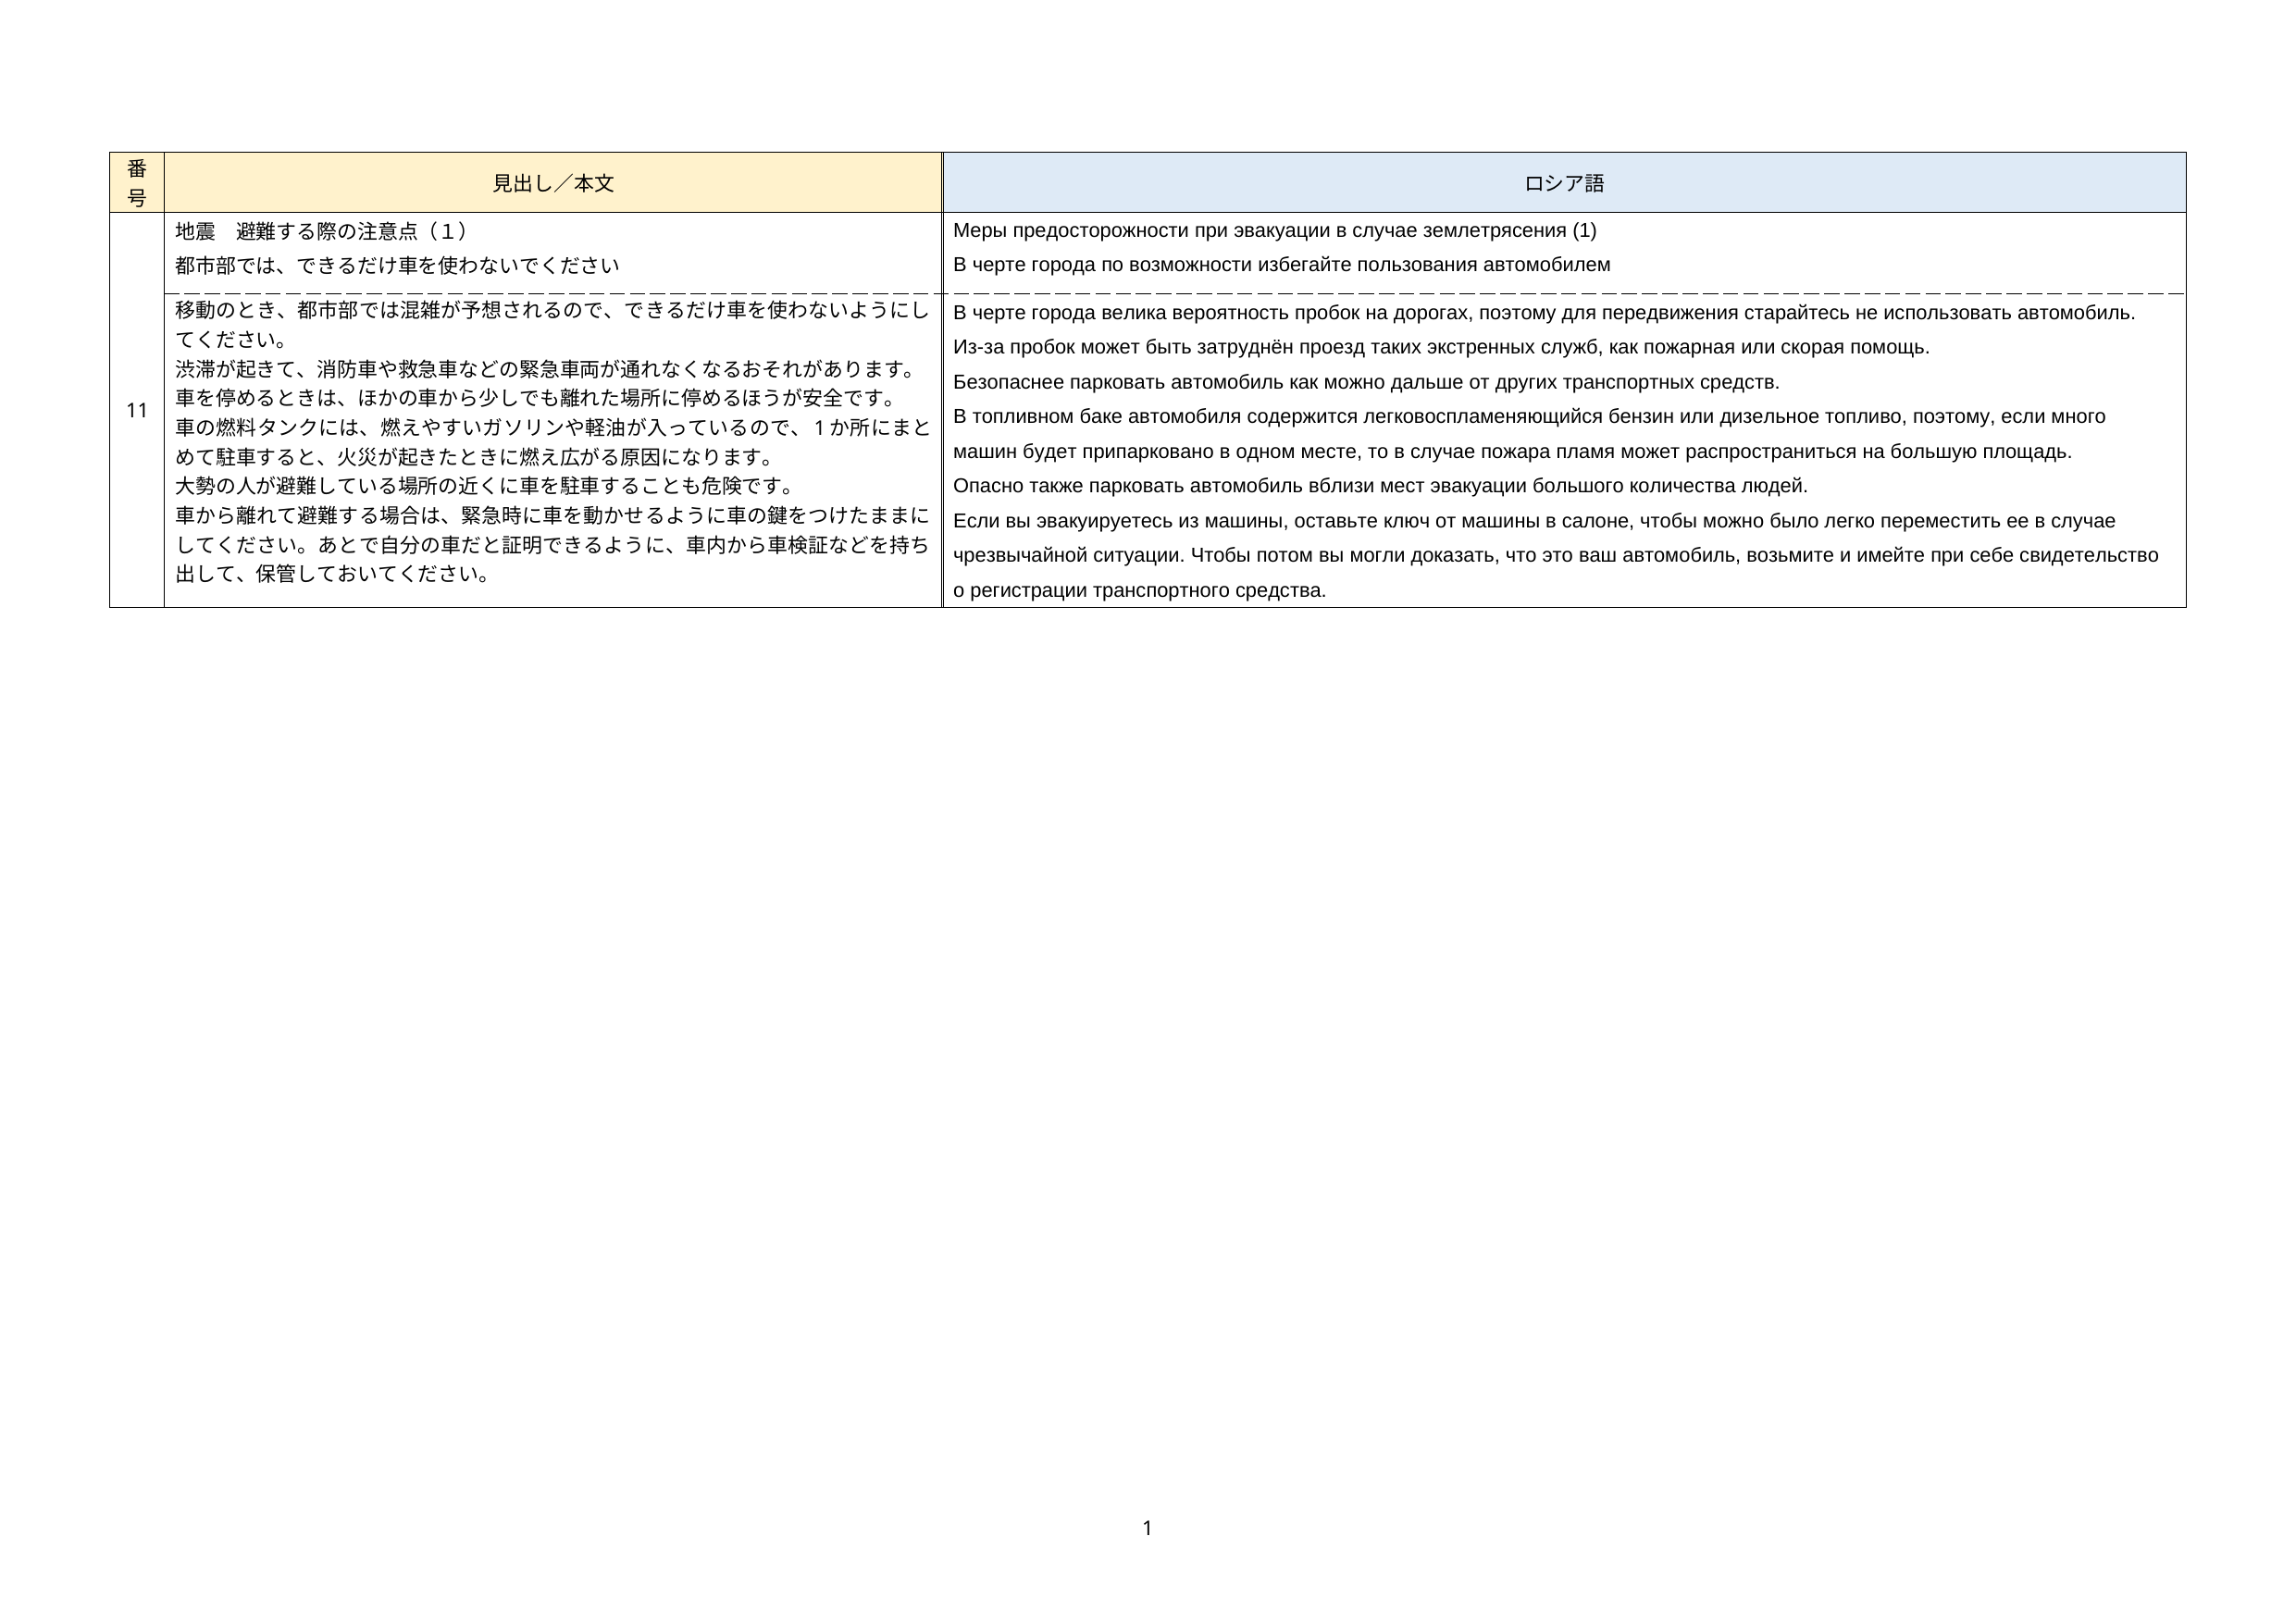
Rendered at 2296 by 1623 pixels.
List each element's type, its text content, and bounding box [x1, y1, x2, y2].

table_header 番号 [110, 153, 164, 212]
table_header 見出し／本文 [165, 153, 941, 212]
table_cell Меры предосторожности при эвакуации в случае землетрясения (1) В черте города по возможности избегайте пользования автомобилем [944, 213, 2186, 293]
table_cell 移動のとき、都市部では混雑が予想されるので、できるだけ車を使わないようにしてください。 渋滞が起きて、消防車や救急車などの緊急車両が通れなくなるおそれがあります。 車を停めるときは、ほかの車から少しでも離れた場所に停めるほうが安全です。 車の燃料タンクには、燃えやすいガソリンや軽油が入っているので、1か所にまとめて駐車すると、火災が起きたときに燃え広がる原因になります。 大勢の人が避難している場所の近くに車を駐車することも危険です。 車から離れて避難する場合は、緊急時に車を動かせるように車の鍵をつけたままにしてください。あとで自分の車だと証明できるように、車内から車検証などを持ち出して、保管しておいてください。 [165, 293, 941, 607]
table_cell В черте города велика вероятность пробок на дорогах, поэтому для передвижения старайтесь не использовать автомобиль. Из-за пробок может быть затруднён проезд таких экстренных служб, как пожарная или скорая помощь. Безопаснее парковать автомобиль как можно дальше от других транспортных средств. В топливном баке автомобиля содержится легковоспламеняющийся бензин или дизельное топливо, поэтому, если много машин будет припарковано в одном месте, то в случае пожара пламя может распространиться на большую площадь. Опасно также парковать автомобиль вблизи мест эвакуации большого количества людей. Если вы эвакуируетесь из машины, оставьте ключ от машины в салоне, чтобы можно было легко переместить ее в случае чрезвычайной ситуации. Чтобы потом вы могли доказать, что это ваш автомобиль, возьмите и имейте при себе свидетельство о регистрации транспортного средства. [944, 293, 2186, 607]
table_cell 地震 避難する際の注意点（１） 都市部では、できるだけ車を使わないでください [165, 213, 941, 293]
table_header ロシア語 [944, 153, 2186, 212]
table_cell 11 [110, 213, 164, 607]
